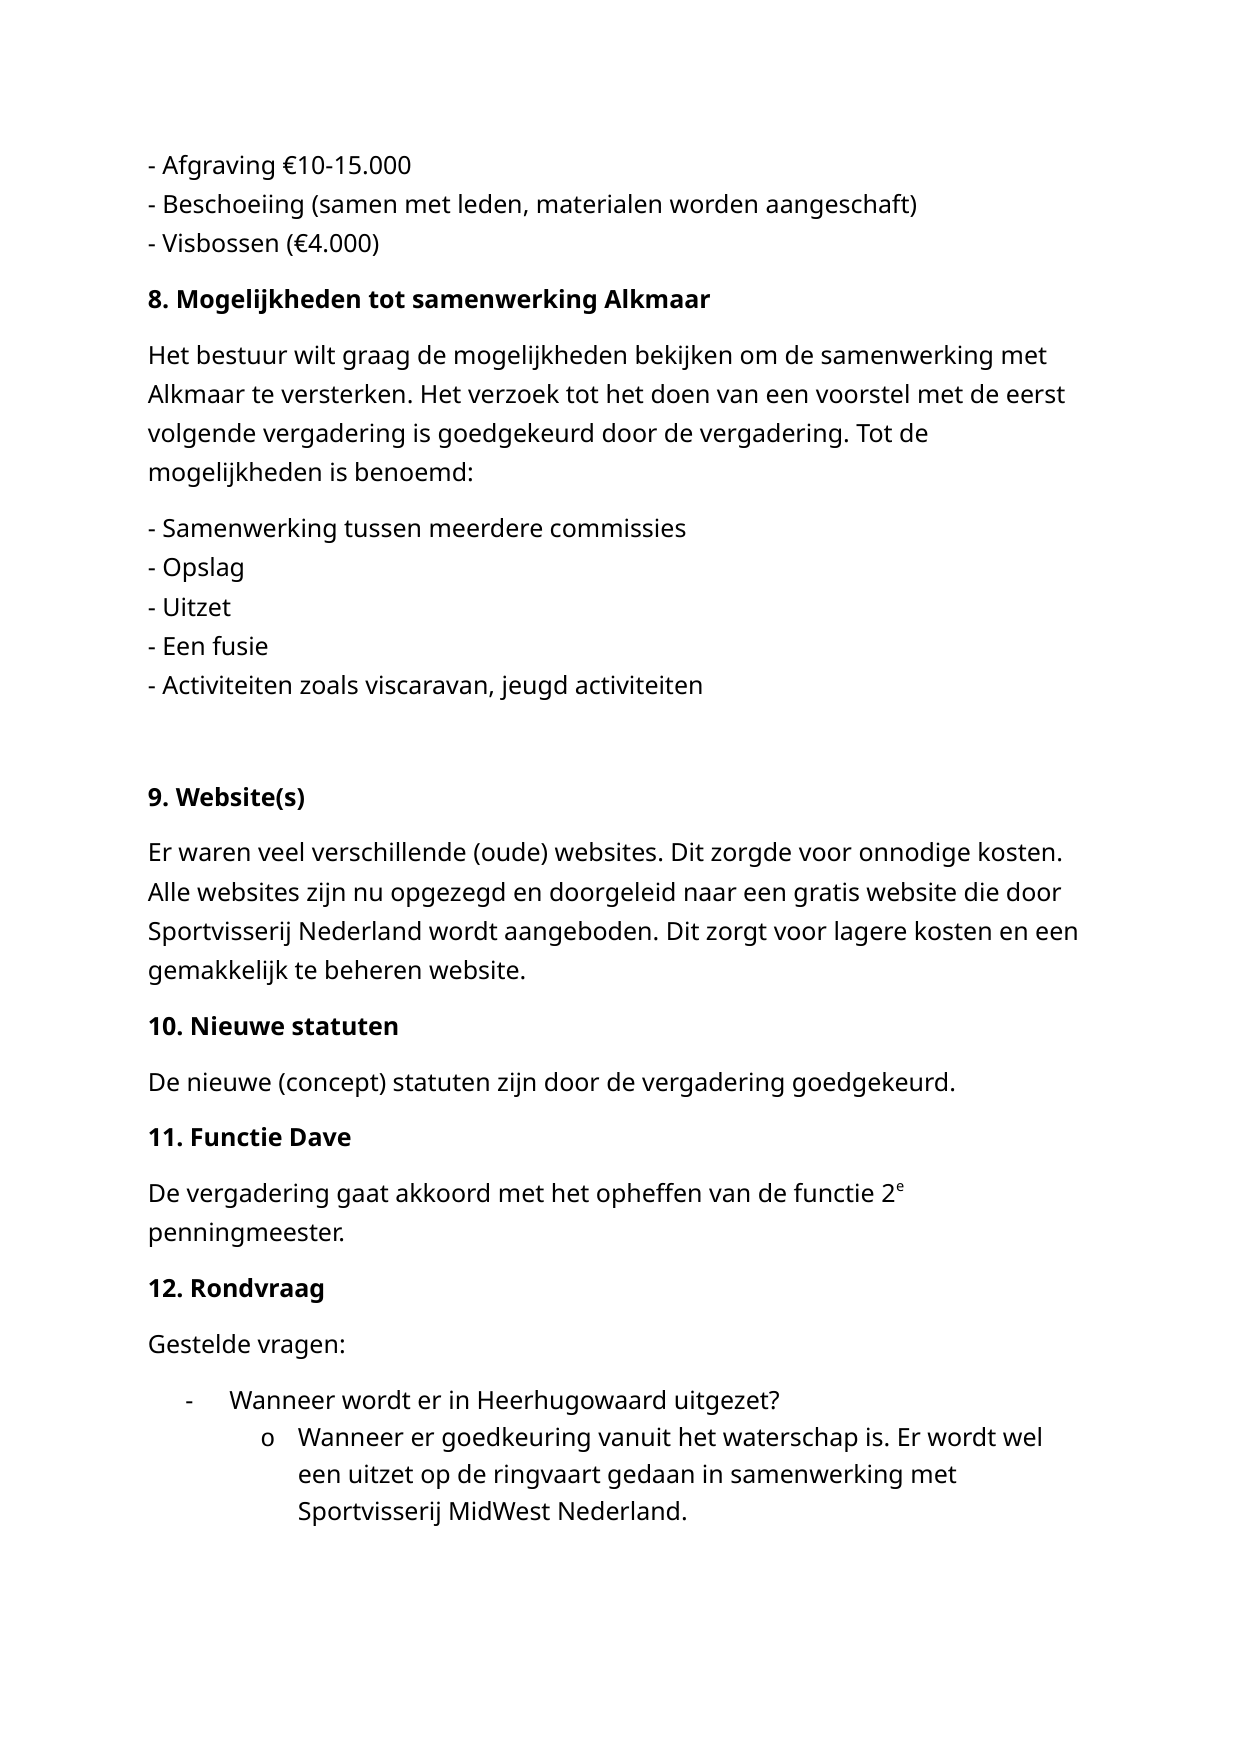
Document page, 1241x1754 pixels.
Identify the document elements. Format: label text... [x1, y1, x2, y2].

text - Afgraving €10-15.000 - Beschoeiing (samen met leden, materialen worden aangeschaft) - Visbossen (€4.000) [148, 148, 1093, 260]
list Wanneer wordt er in Heerhugowaard uitgezet? [185, 1383, 1093, 1417]
text Gestelde vragen: [148, 1327, 1093, 1361]
list Wanneer er goedkeuring vanuit het waterschap is. Er wordt wel een uitzet op de ringvaart gedaan in samenwerking met Sportvisserij MidWest Nederland. [260, 1419, 1093, 1527]
text 8. Mogelijkheden tot samenwerking Alkmaar [148, 282, 1093, 316]
text Het bestuur wilt graag de mogelijkheden bekijken om de samenwerking met Alkmaar te versterken. Het verzoek tot het doen van een voorstel met de eerst volgende vergadering is goedgekeurd door de vergadering. Tot de mogelijkheden is benoemd: [148, 338, 1093, 489]
text - Samenwerking tussen meerdere commissies - Opslag - Uitzet - Een fusie - Activiteiten zoals viscaravan, jeugd activiteiten [148, 511, 1093, 702]
text De vergadering gaat akkoord met het opheffen van de functie 2e penningmeester. [148, 1176, 1093, 1249]
text 9. Website(s) [148, 779, 1093, 813]
text 12. Rondvraag [148, 1271, 1093, 1305]
text De nieuwe (concept) statuten zijn door de vergadering goedgekeurd. [148, 1064, 1093, 1098]
text Er waren veel verschillende (oude) websites. Dit zorgde voor onnodige kosten. Alle websites zijn nu opgezegd en doorgeleid naar een gratis website die door Sportvisserij Nederland wordt aangeboden. Dit zorgt voor lagere kosten en een gemakkelijk te beheren website. [148, 835, 1093, 987]
text 10. Nieuwe statuten [148, 1008, 1093, 1042]
text 11. Functie Dave [148, 1120, 1093, 1154]
